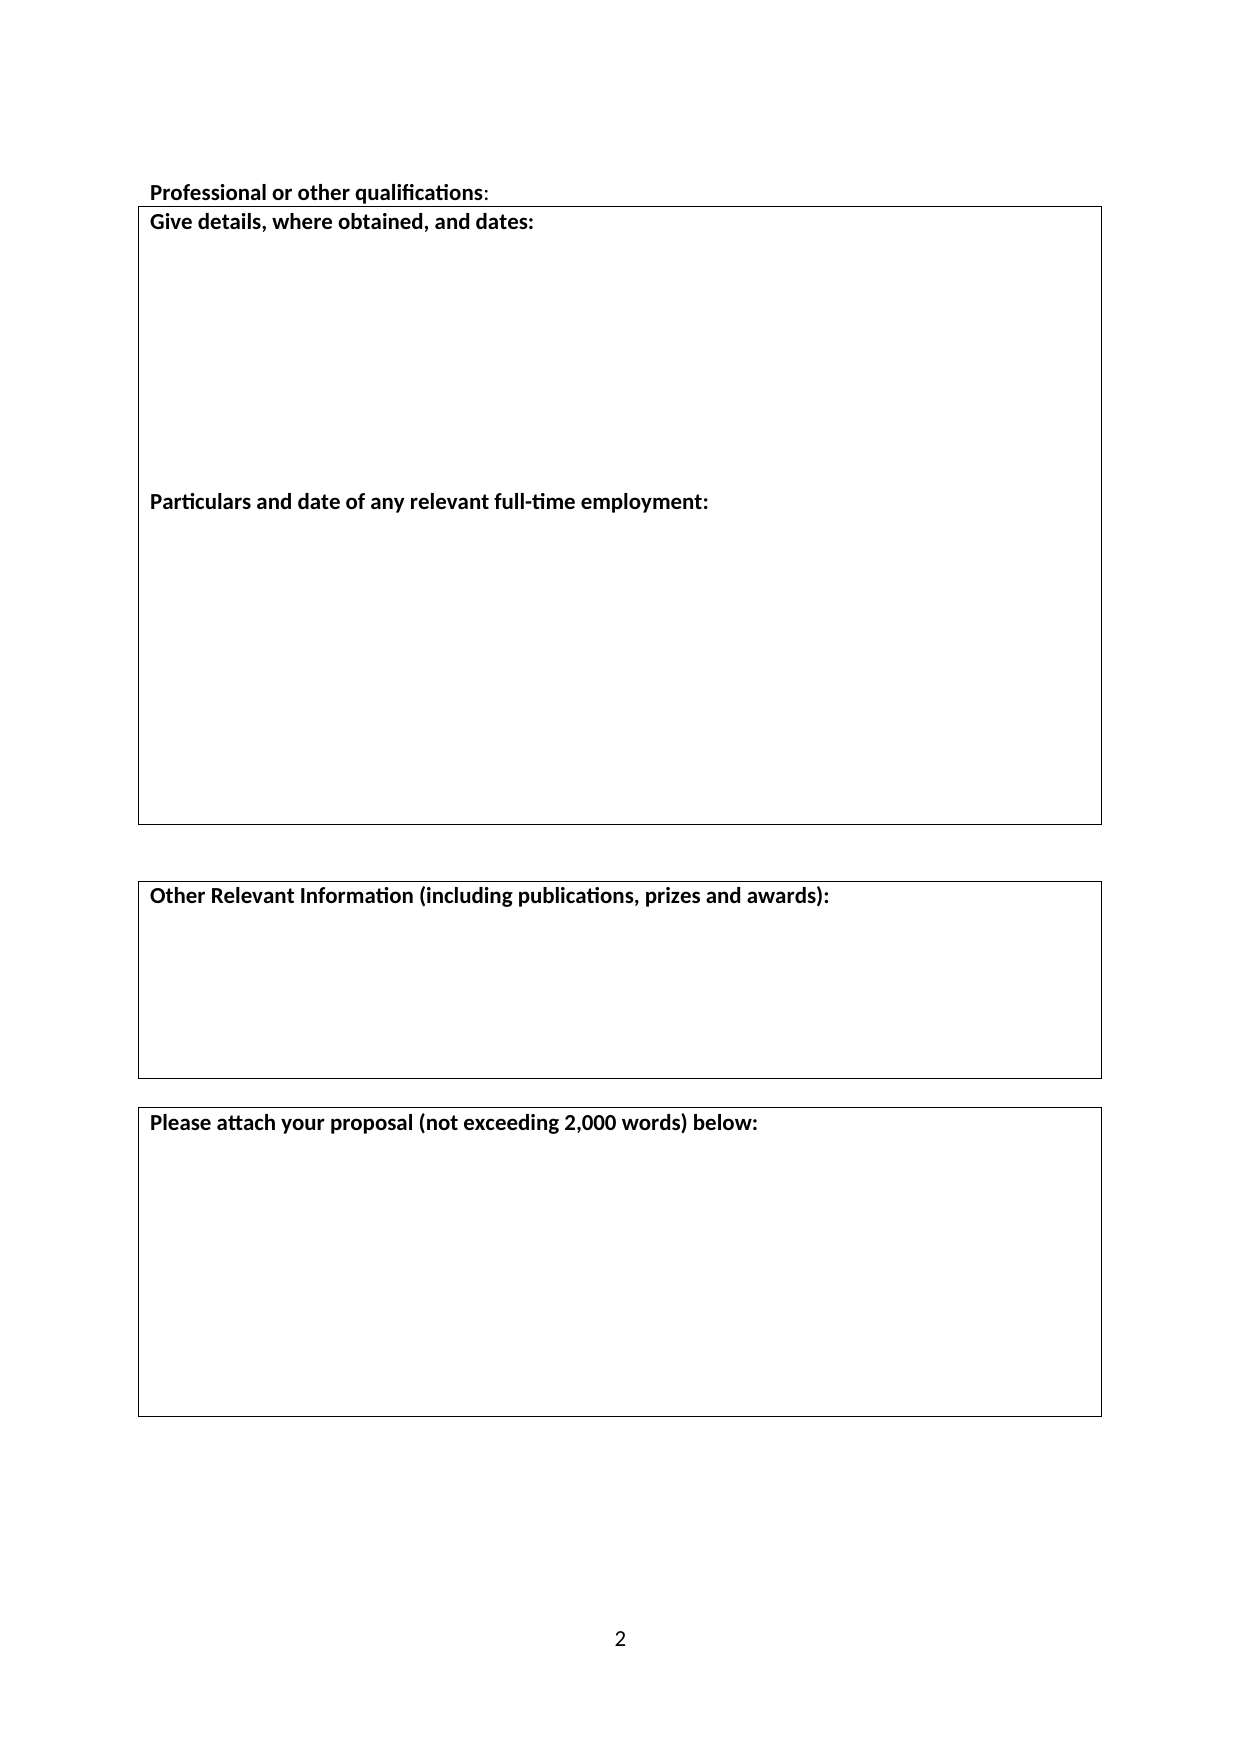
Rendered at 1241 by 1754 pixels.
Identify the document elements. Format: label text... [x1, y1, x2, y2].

table_header Give details, where obtained, and dates: Particulars and date of any relevant full-time employment: [139, 207, 1101, 823]
text Professional or other qualifications: [150, 178, 1090, 206]
table_header Other Relevant Information (including publications, prizes and awards): [139, 882, 1101, 1078]
table_header Please attach your proposal (not exceeding 2,000 words) below: [139, 1108, 1101, 1416]
